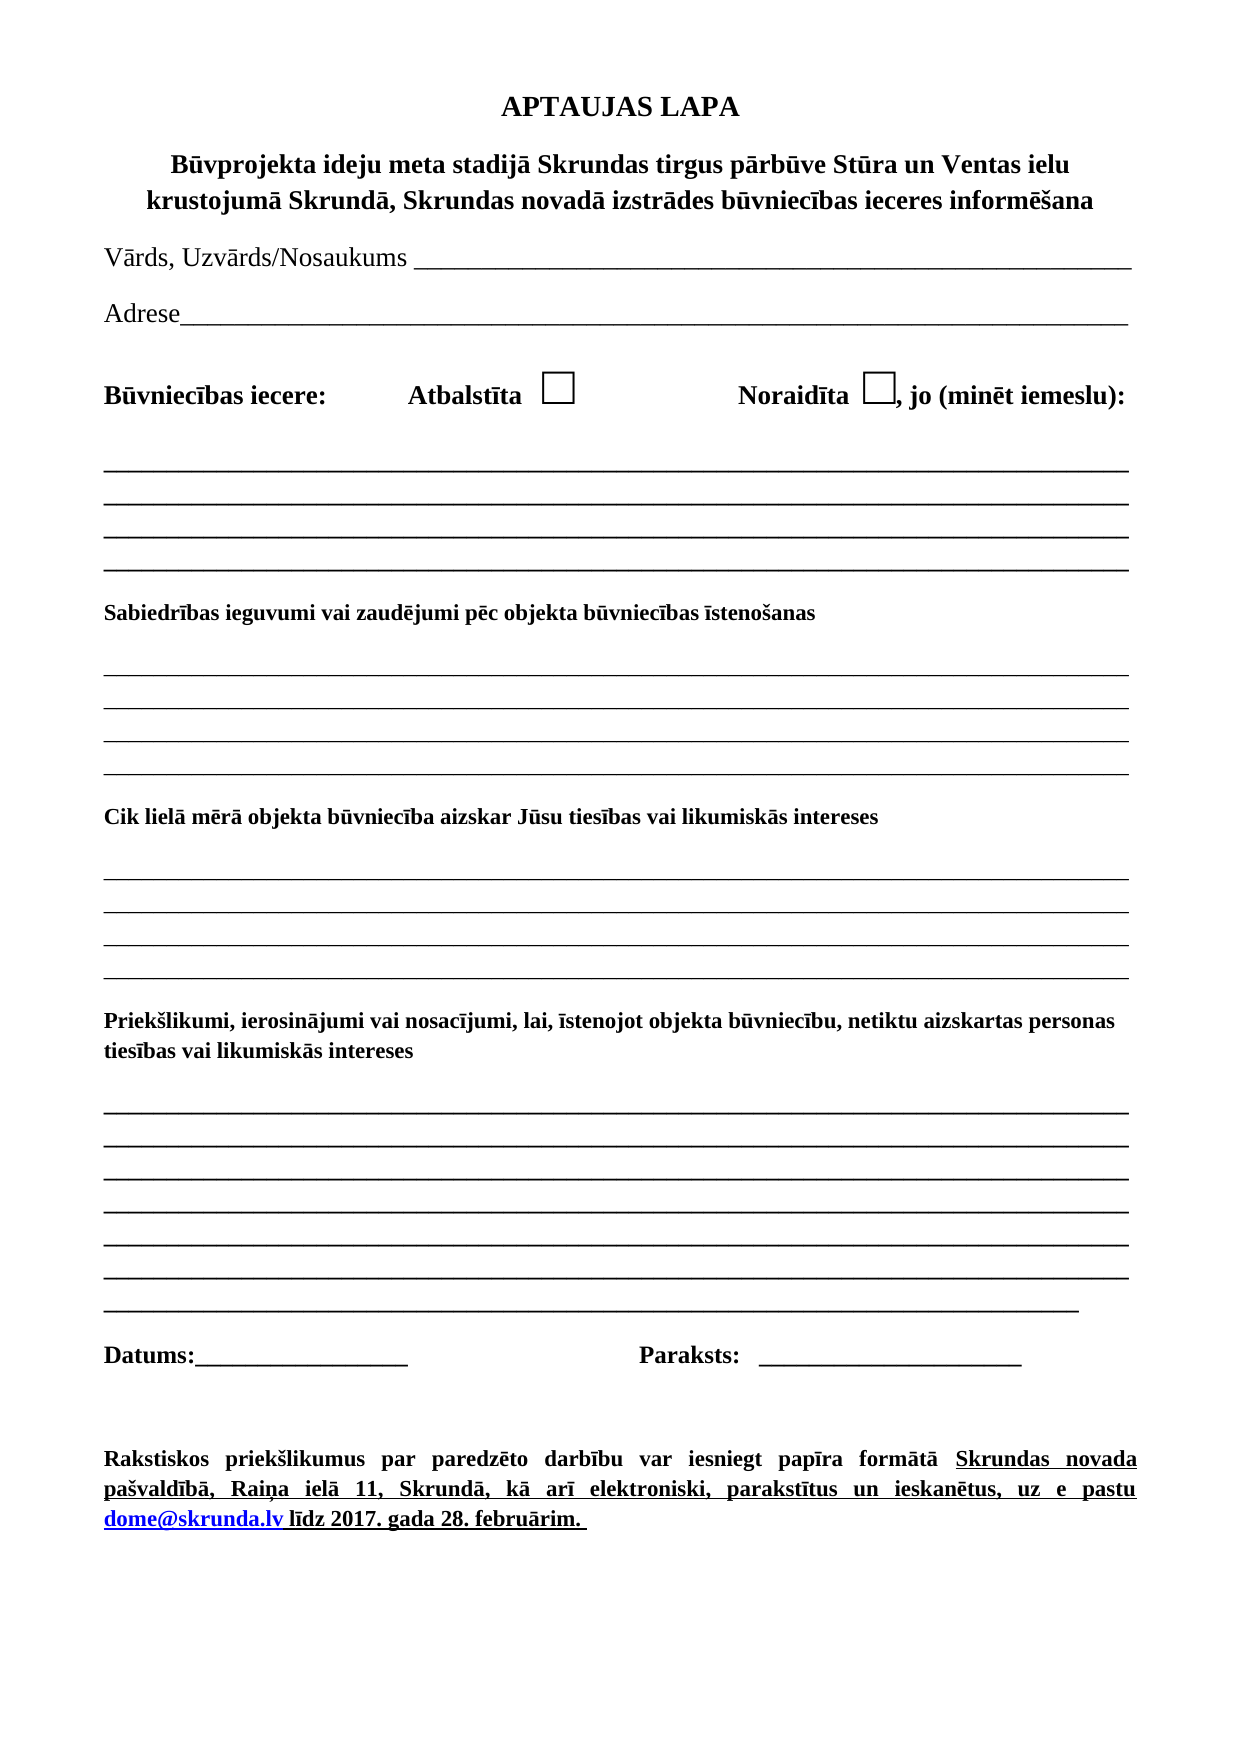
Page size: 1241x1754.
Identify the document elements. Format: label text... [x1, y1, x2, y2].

text Sabiedrības ieguvumi vai zaudējumi pēc objekta būvniecības īstenošanas [103, 599, 1137, 625]
text Būvprojekta ideju meta stadijā Skrundas tirgus pārbūve Stūra un Ventas ielu krustojumā Skrundā, Skrundas novadā izstrādes būvniecības ieceres informēšana [103, 148, 1137, 215]
text ________________________________________________________________________________________________________________________________________________________________________________________________________________________________________________________________________________________________________________________________________ [103, 854, 1137, 982]
text Datums:_________________ Paraksts: _____________________ [103, 1340, 1137, 1369]
text Cik lielā mērā objekta būvniecība aizskar Jūsu tiesības vai likumiskās intereses [103, 803, 1137, 829]
text Būvniecības iecere: Atbalstīta □ Noraidīta □, jo (minēt iemeslu): [103, 354, 1137, 416]
text Vārds, Uzvārds/Nosaukums _____________________________________________________ [103, 241, 1137, 272]
text Rakstiskos priekšlikumus par paredzēto darbību var iesniegt papīra formātā Skrundas novada pašvaldībā, Raiņa ielā 11, Skrundā, kā arī elektroniski, parakstītus un ieskanētus, uz e pastu dome@skrunda.lv līdz 2017. gada 28. februārim. [103, 1499, 1137, 1532]
text ________________________________________________________________________________________________________________________________________________________________________________________________________________________________________________________________________________________________________________________________________ [103, 446, 1137, 574]
text Priekšlikumi, ierosinājumi vai nosacījumi, lai, īstenojot objekta būvniecību, netiktu aizskartas personas tiesības vai likumiskās intereses [103, 1007, 1137, 1063]
text APTAUJAS LAPA [103, 89, 1137, 122]
text Adrese______________________________________________________________________ [103, 297, 1137, 328]
text Rakstiskos priekšlikumus par paredzēto darbību var iesniegt papīra formātā Skrundas novada pašvaldībā, Raiņa ielā 11, Skrundā, kā arī elektroniski, parakstītus un ieskanētus, uz e pastu dome@skrunda.lv līdz 2017. gada 28. februārim. [103, 1445, 1137, 1498]
text __________________________________________________________________________________________________________________________________________________________________________________________________________________________________________________________________________________________________________________________________________________________________________________________________________________________________________________________________________________________________________________________________________________________________________________________ [103, 1088, 1137, 1315]
text ________________________________________________________________________________________________________________________________________________________________________________________________________________________________________________________________________________________________________________________________________ [103, 650, 1137, 778]
